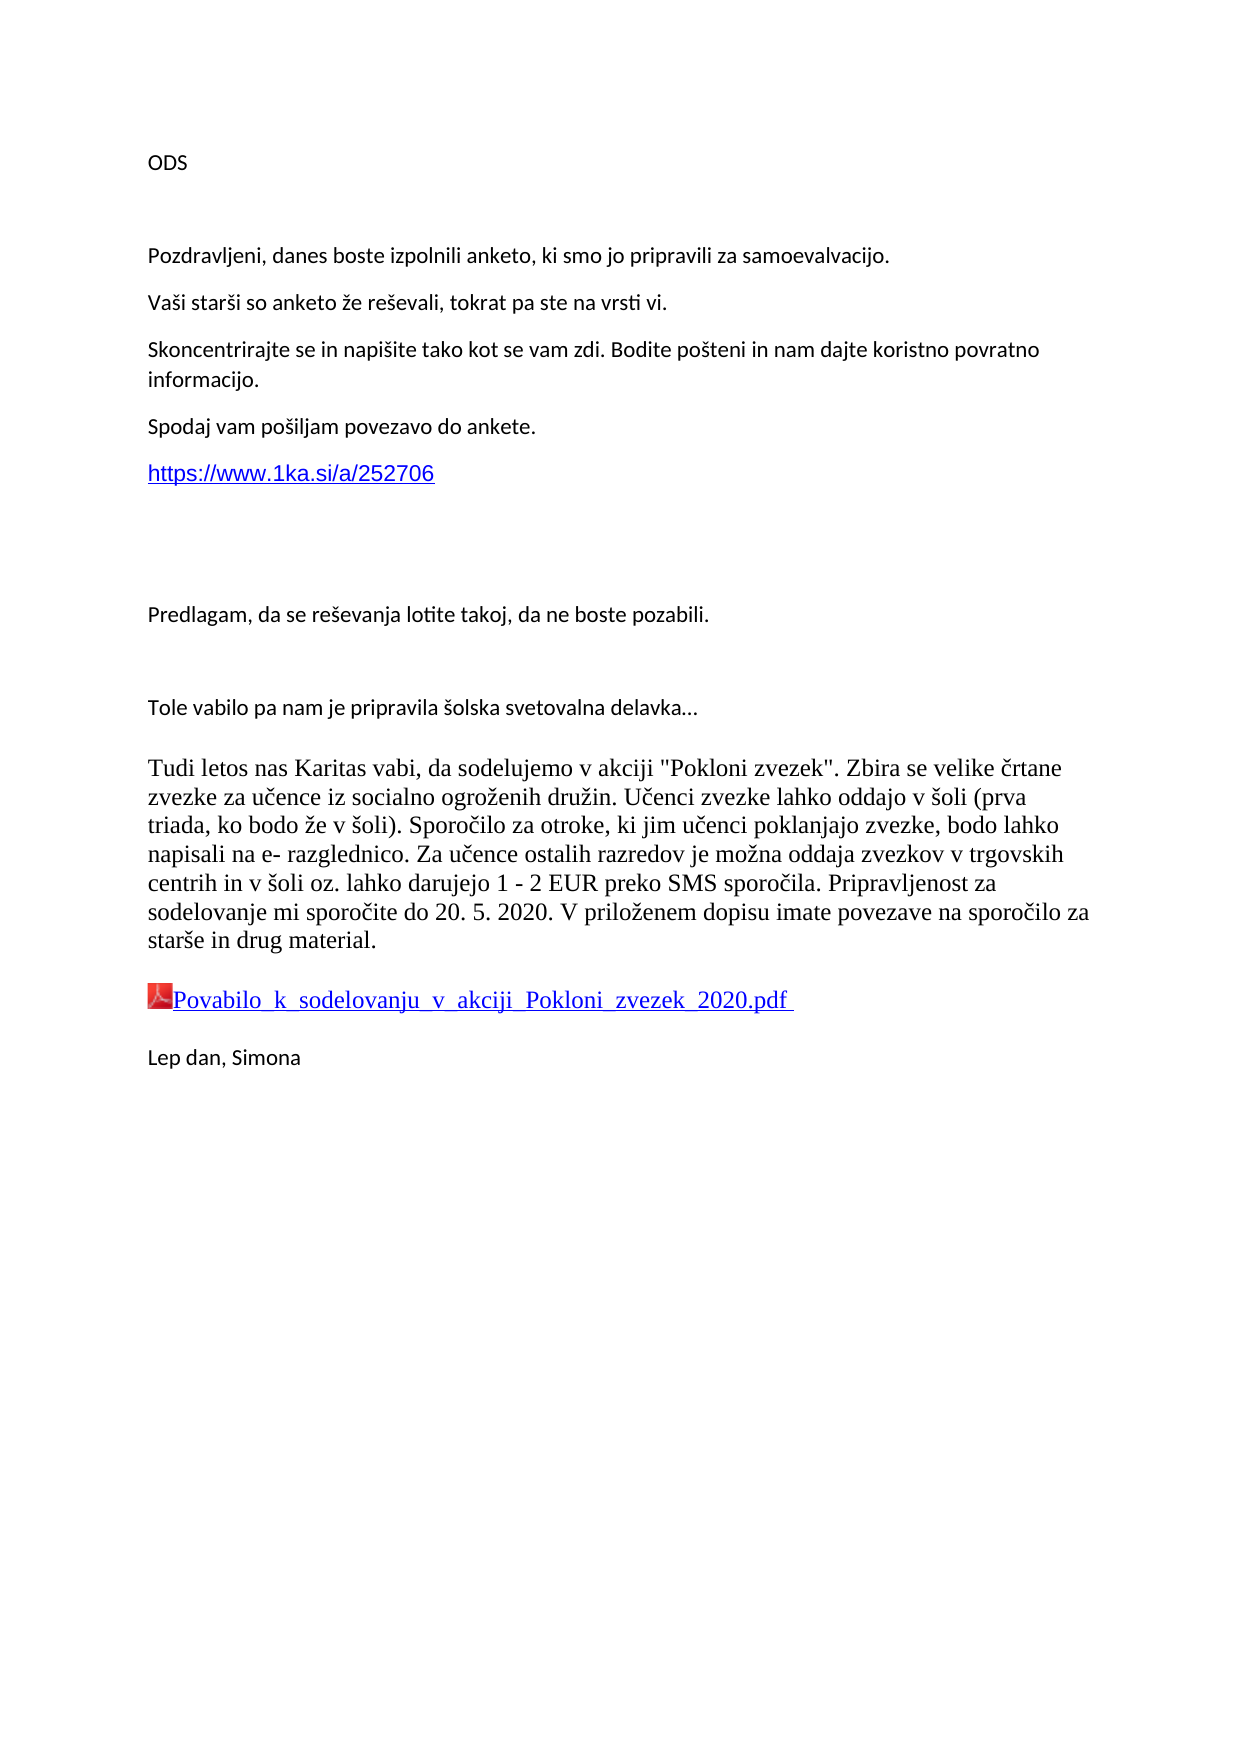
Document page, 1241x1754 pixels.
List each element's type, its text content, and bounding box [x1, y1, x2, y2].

text https://www.1ka.si/a/252706 [148, 459, 1093, 487]
text Spodaj vam pošiljam povezavo do ankete. [148, 412, 1093, 440]
text Vaši starši so anketo že reševali, tokrat pa ste na vrsti vi. [148, 288, 1093, 316]
text Skoncentrirajte se in napišite tako kot se vam zdi. Bodite pošteni in nam dajte koristno povratno informacijo. [148, 335, 1093, 393]
text ODS [148, 148, 1093, 176]
text Tole vabilo pa nam je pripravila šolska svetovalna delavka… [148, 693, 1093, 721]
text Povabilo_k_sodelovanju_v_akciji_Pokloni_zvezek_2020.pdf [148, 983, 1093, 1014]
text Pozdravljeni, danes boste izpolnili anketo, ki smo jo pripravili za samoevalvacijo. [148, 241, 1093, 269]
text Predlagam, da se reševanja lotite takoj, da ne boste pozabili. [148, 600, 1093, 628]
text Lep dan, Simona [148, 1043, 1093, 1071]
text Tudi letos nas Karitas vabi, da sodelujemo v akciji "Pokloni zvezek". Zbira se velike črtane zvezke za učence iz socialno ogroženih družin. Učenci zvezke lahko oddajo v šoli (prva triada, ko bodo že v šoli). Sporočilo za otroke, ki jim učenci poklanjajo zvezke, bodo lahko napisali na e- razglednico. Za učence ostalih razredov je možna oddaja zvezkov v trgovskih centrih in v šoli oz. lahko darujejo 1 - 2 EUR preko SMS sporočila. Pripravljenost za sodelovanje mi sporočite do 20. 5. 2020. V priloženem dopisu imate povezave na sporočilo za starše in drug material. [148, 753, 1093, 954]
picture [147, 983, 173, 1009]
